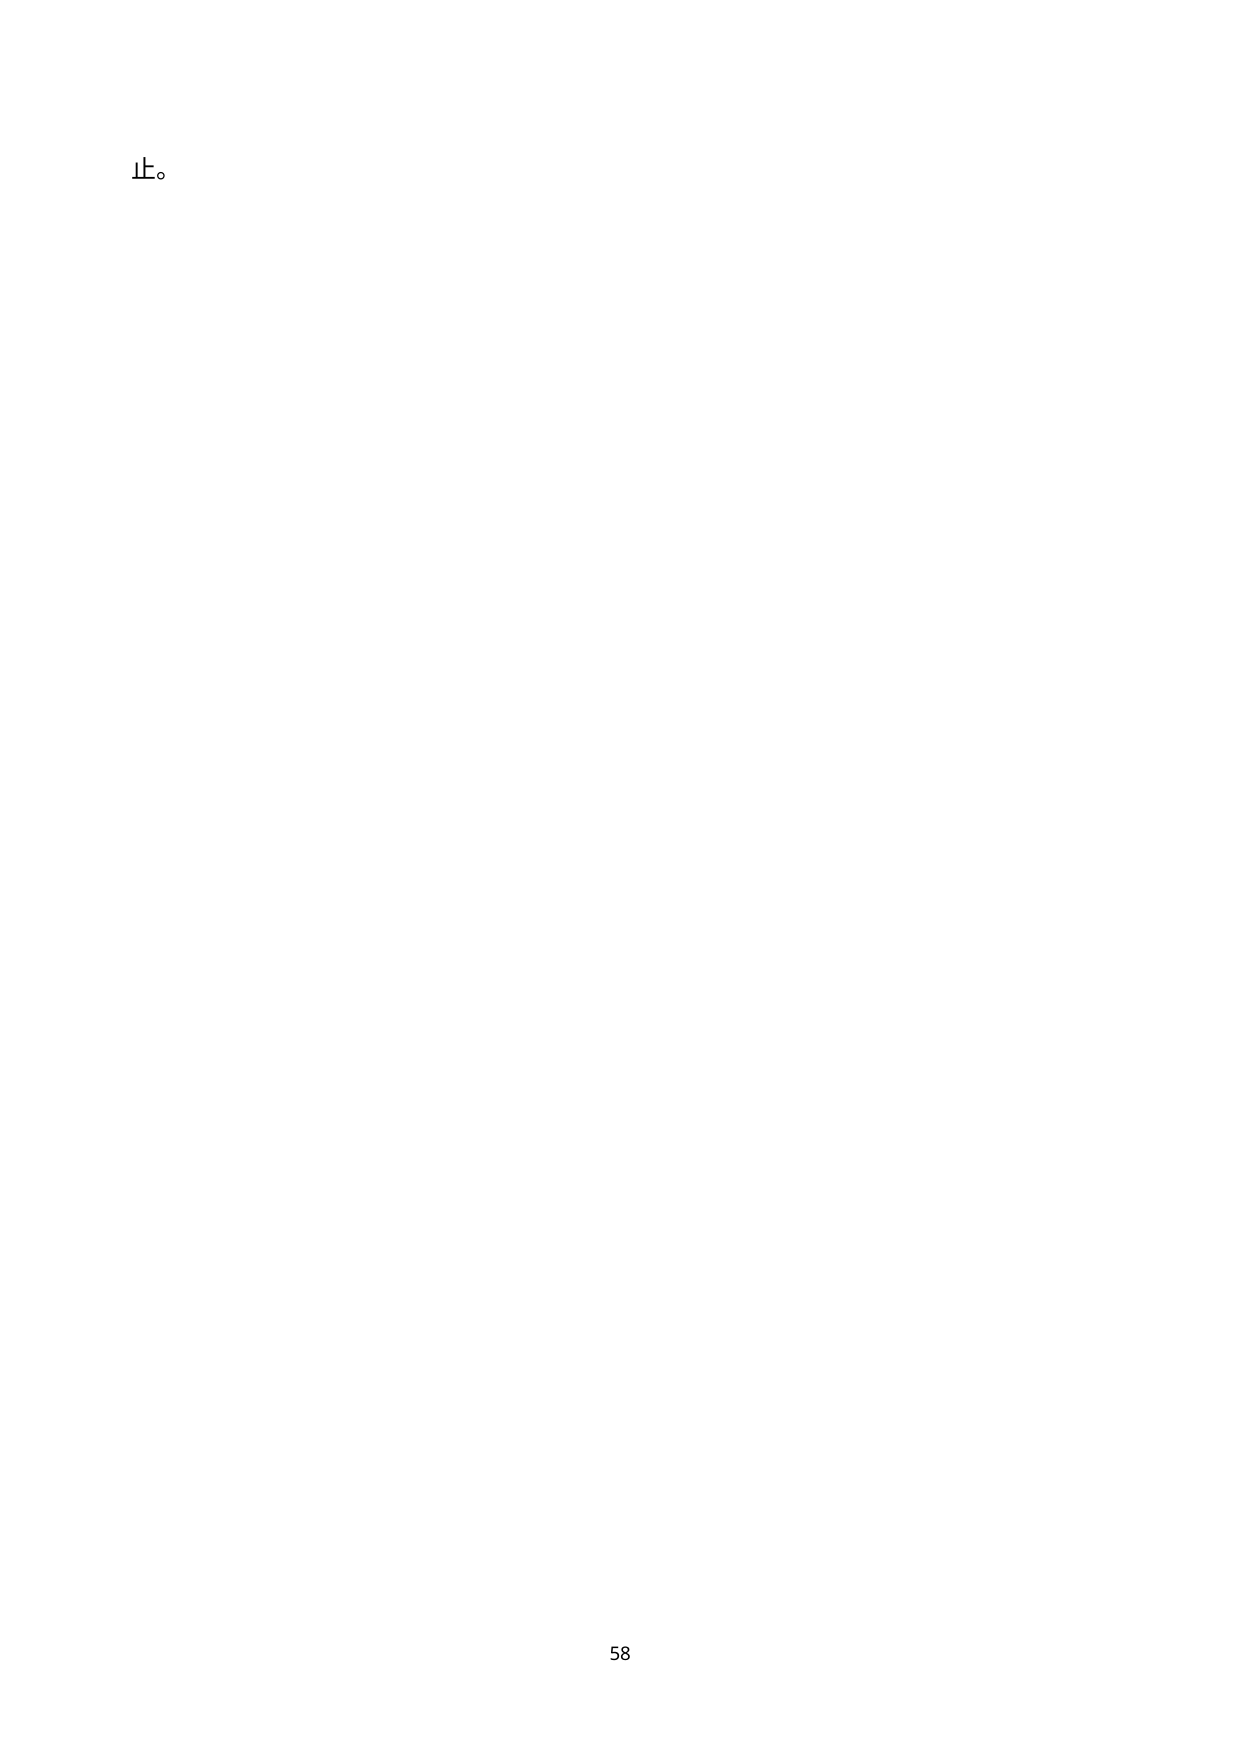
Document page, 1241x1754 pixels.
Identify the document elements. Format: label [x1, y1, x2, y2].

text [131, 150, 1128, 186]
